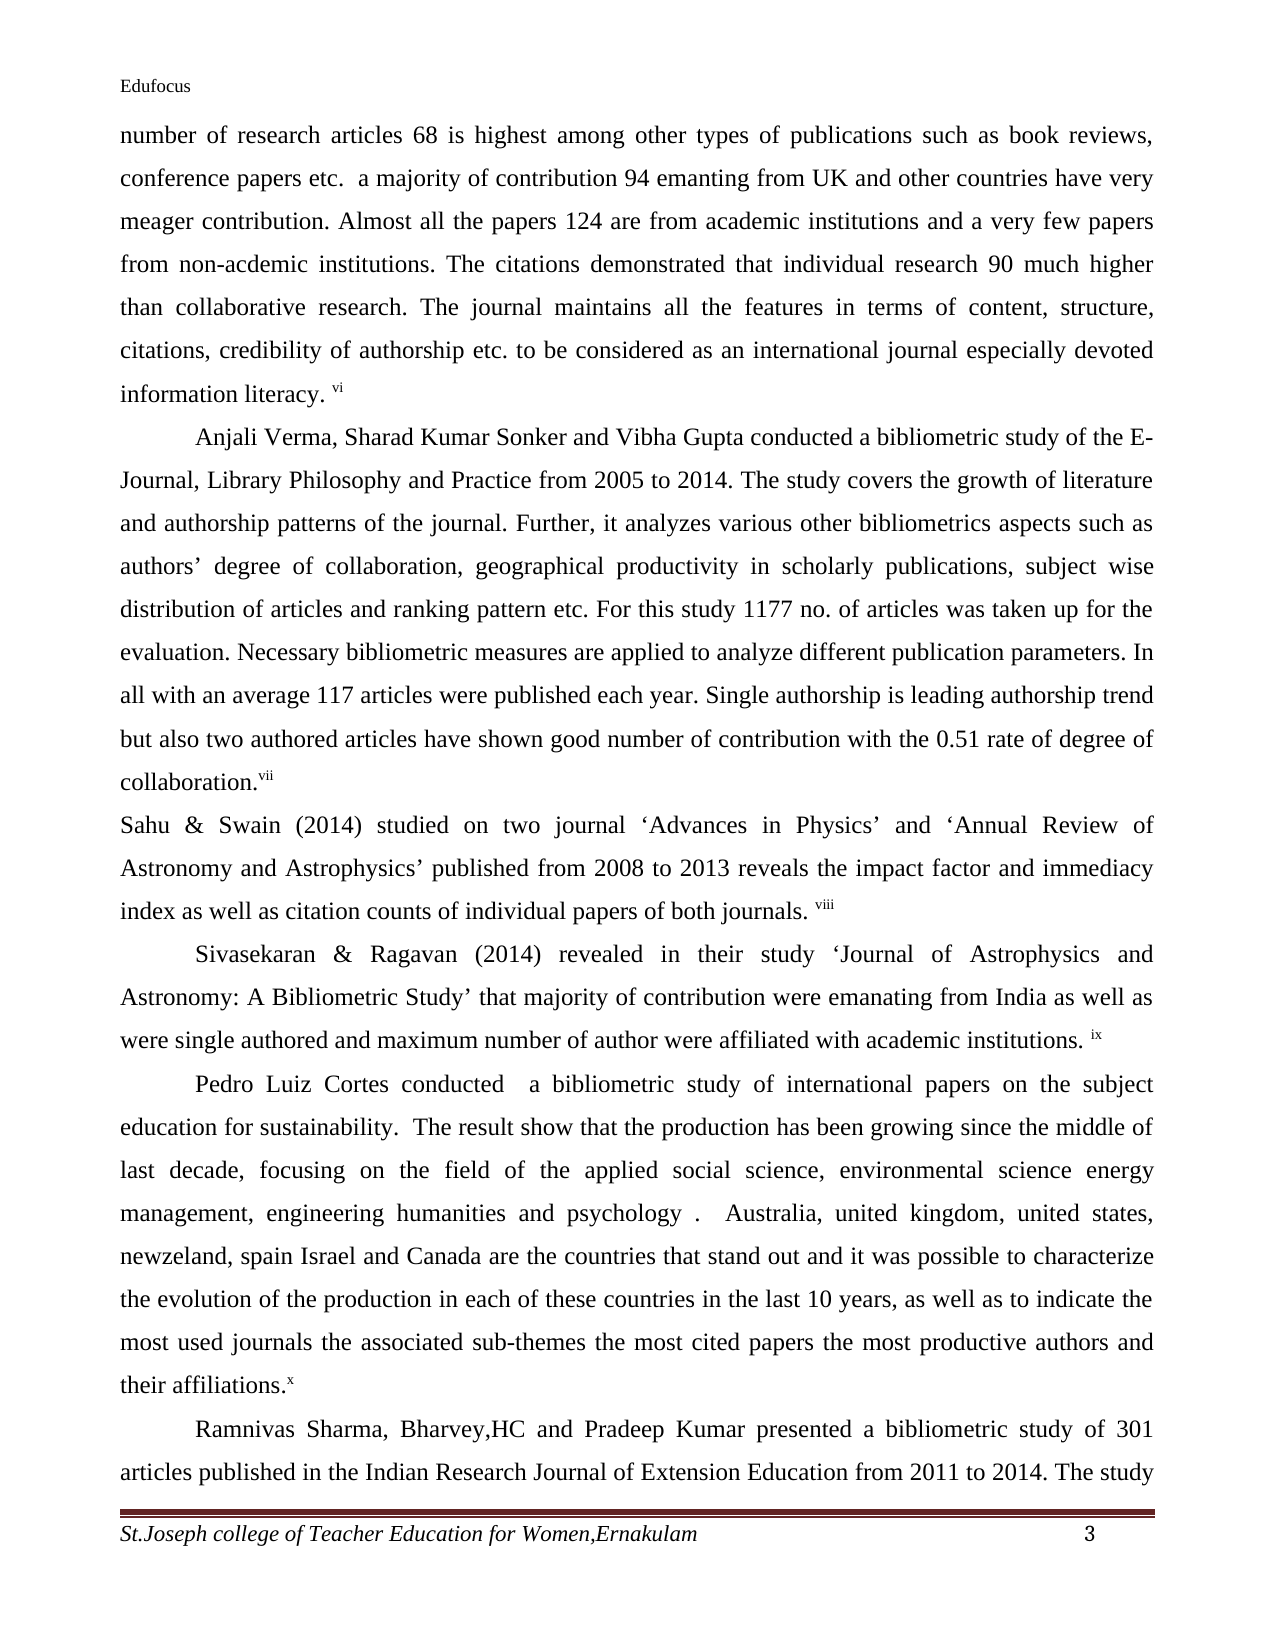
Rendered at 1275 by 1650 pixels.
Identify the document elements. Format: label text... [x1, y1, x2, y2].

text Anjali Verma, Sharad Kumar Sonker and Vibha Gupta conducted a bibliometric study of the E-Journal, Library Philosophy and Practice from 2005 to 2014. The study covers the growth of literature and authorship patterns of the journal. Further, it analyzes various other bibliometrics aspects such as authors’ degree of collaboration, geographical productivity in scholarly publications, subject wise distribution of articles and ranking pattern etc. For this study 1177 no. of articles was taken up for the evaluation. Necessary bibliometric measures are applied to analyze different publication parameters. In all with an average 117 articles were published each year. Single authorship is leading authorship trend but also two authored articles have shown good number of contribution with the 0.51 rate of degree of collaboration. [120, 422, 1155, 796]
text Sahu & Swain (2014) studied on two journal ‘Advances in Physics’ and ‘Annual Review of Astronomy and Astrophysics’ published from 2008 to 2013 reveals the impact factor and immediacy index as well as citation counts of individual papers of both journals. [120, 810, 1155, 925]
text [120, 120, 1155, 407]
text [120, 1414, 1155, 1486]
text Sivasekaran & Ragavan (2014) revealed in their study ‘Journal of Astrophysics and Astronomy: A Bibliometric Study’ that majority of contribution were emanating from India as well as were single authored and maximum number of author were affiliated with academic institutions. [120, 939, 1155, 1054]
text Pedro Luiz Cortes conducted a bibliometric study of international papers on the subject education for sustainability. The result show that the production has been growing since the middle of last decade, focusing on the field of the applied social science, environmental science energy management, engineering humanities and psychology . Australia, united kingdom, united states, newzeland, spain Israel and Canada are the countries that stand out and it was possible to characterize the evolution of the production in each of these countries in the last 10 years, as well as to indicate the most used journals the associated sub-themes the most cited papers the most productive authors and their affiliations. [120, 1069, 1155, 1399]
